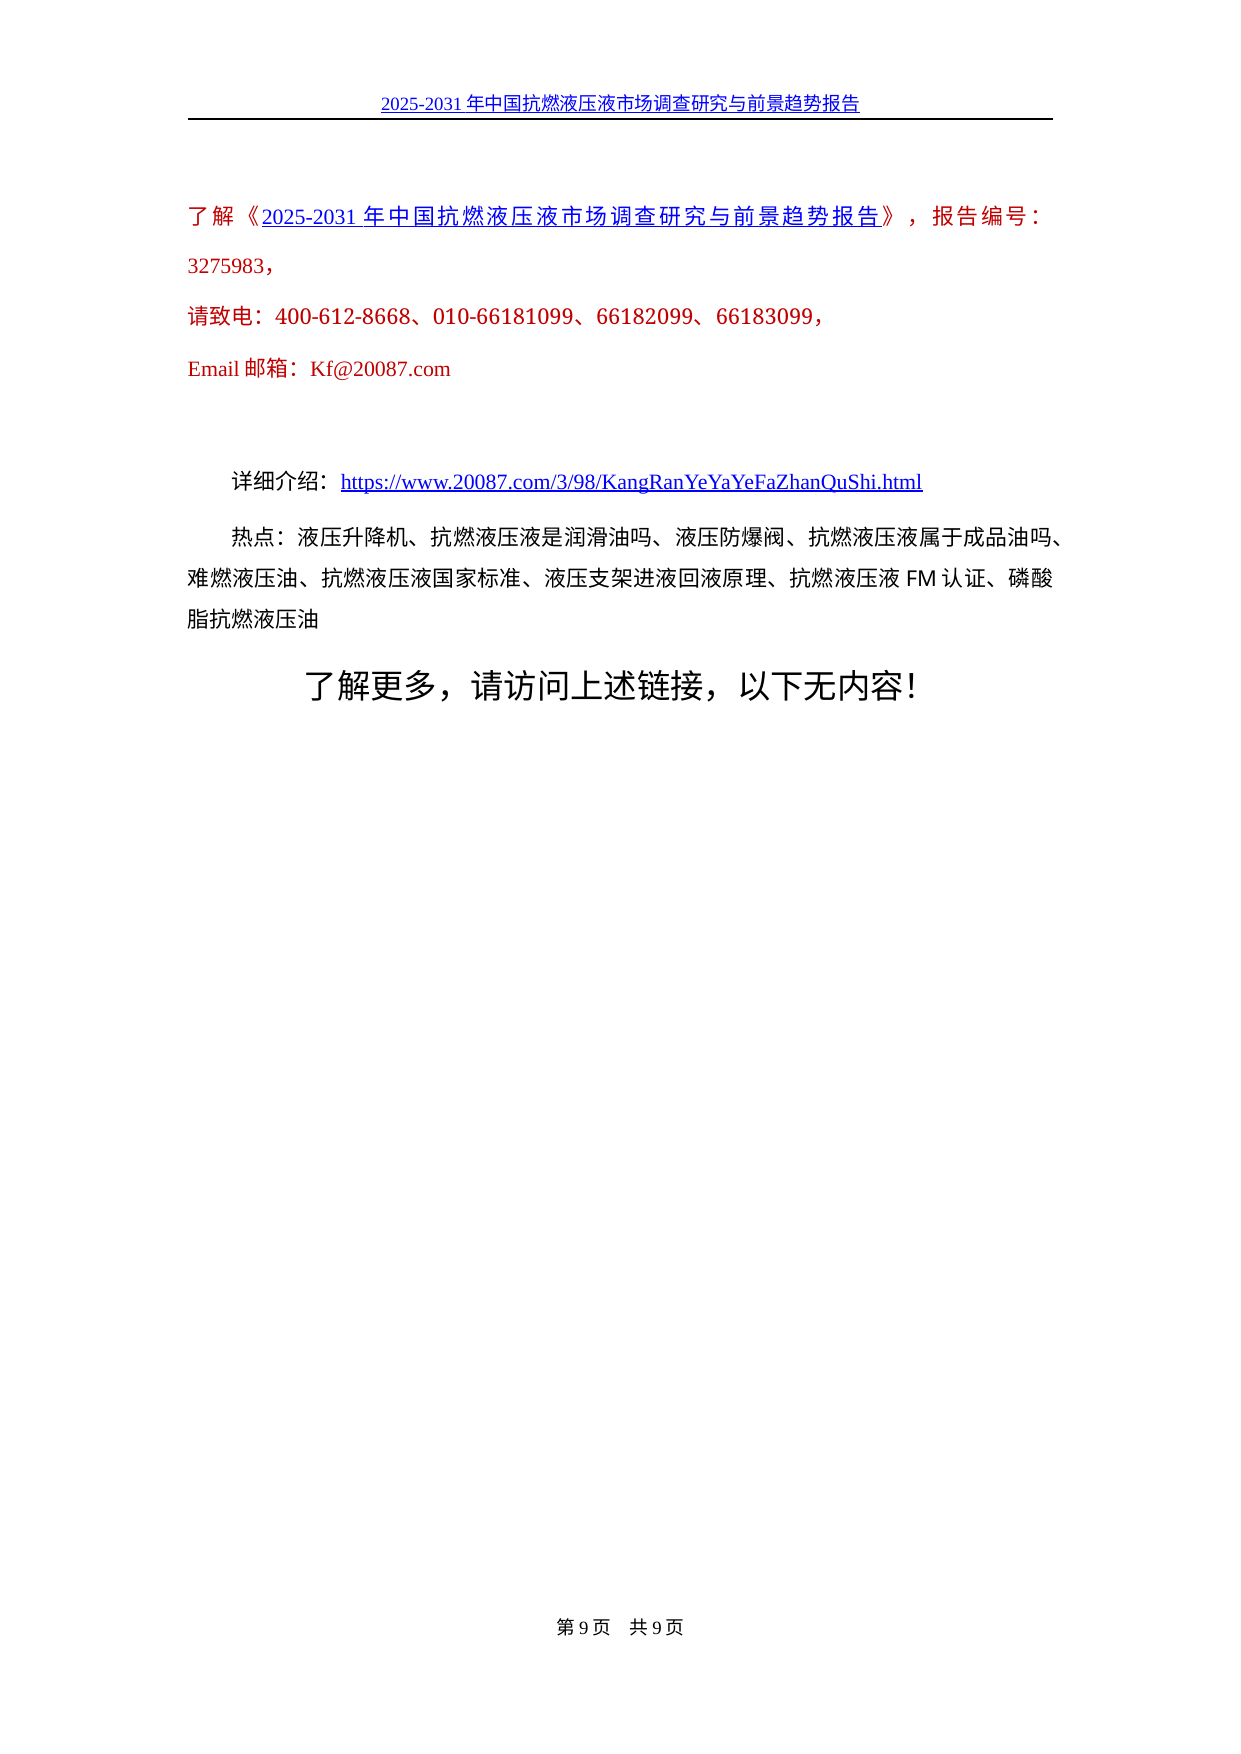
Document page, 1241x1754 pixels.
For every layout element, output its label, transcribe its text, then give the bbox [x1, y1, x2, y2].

text 热点：液压升降机、抗燃液压液是润滑油吗、液压防爆阀、抗燃液压液属于成品油吗、难燃液压油、抗燃液压液国家标准、液压支架进液回液原理、抗燃液压液FM认证、磷酸脂抗燃液压油 [187, 520, 1053, 634]
text Email邮箱：Kf@20087.com [187, 350, 1053, 383]
text 详细介绍：https://www.20087.com/3/98/KangRanYeYaYeFaZhanQuShi.html [187, 463, 1053, 496]
title 了解更多，请访问上述链接，以下无内容！ [187, 651, 1053, 716]
text 请致电：400-612-8668、010-66181099、66182099、66183099， [187, 299, 1053, 331]
text 了解《2025-2031年中国抗燃液压液市场调查研究与前景趋势报告》，报告编号：3275983， [187, 198, 1053, 280]
